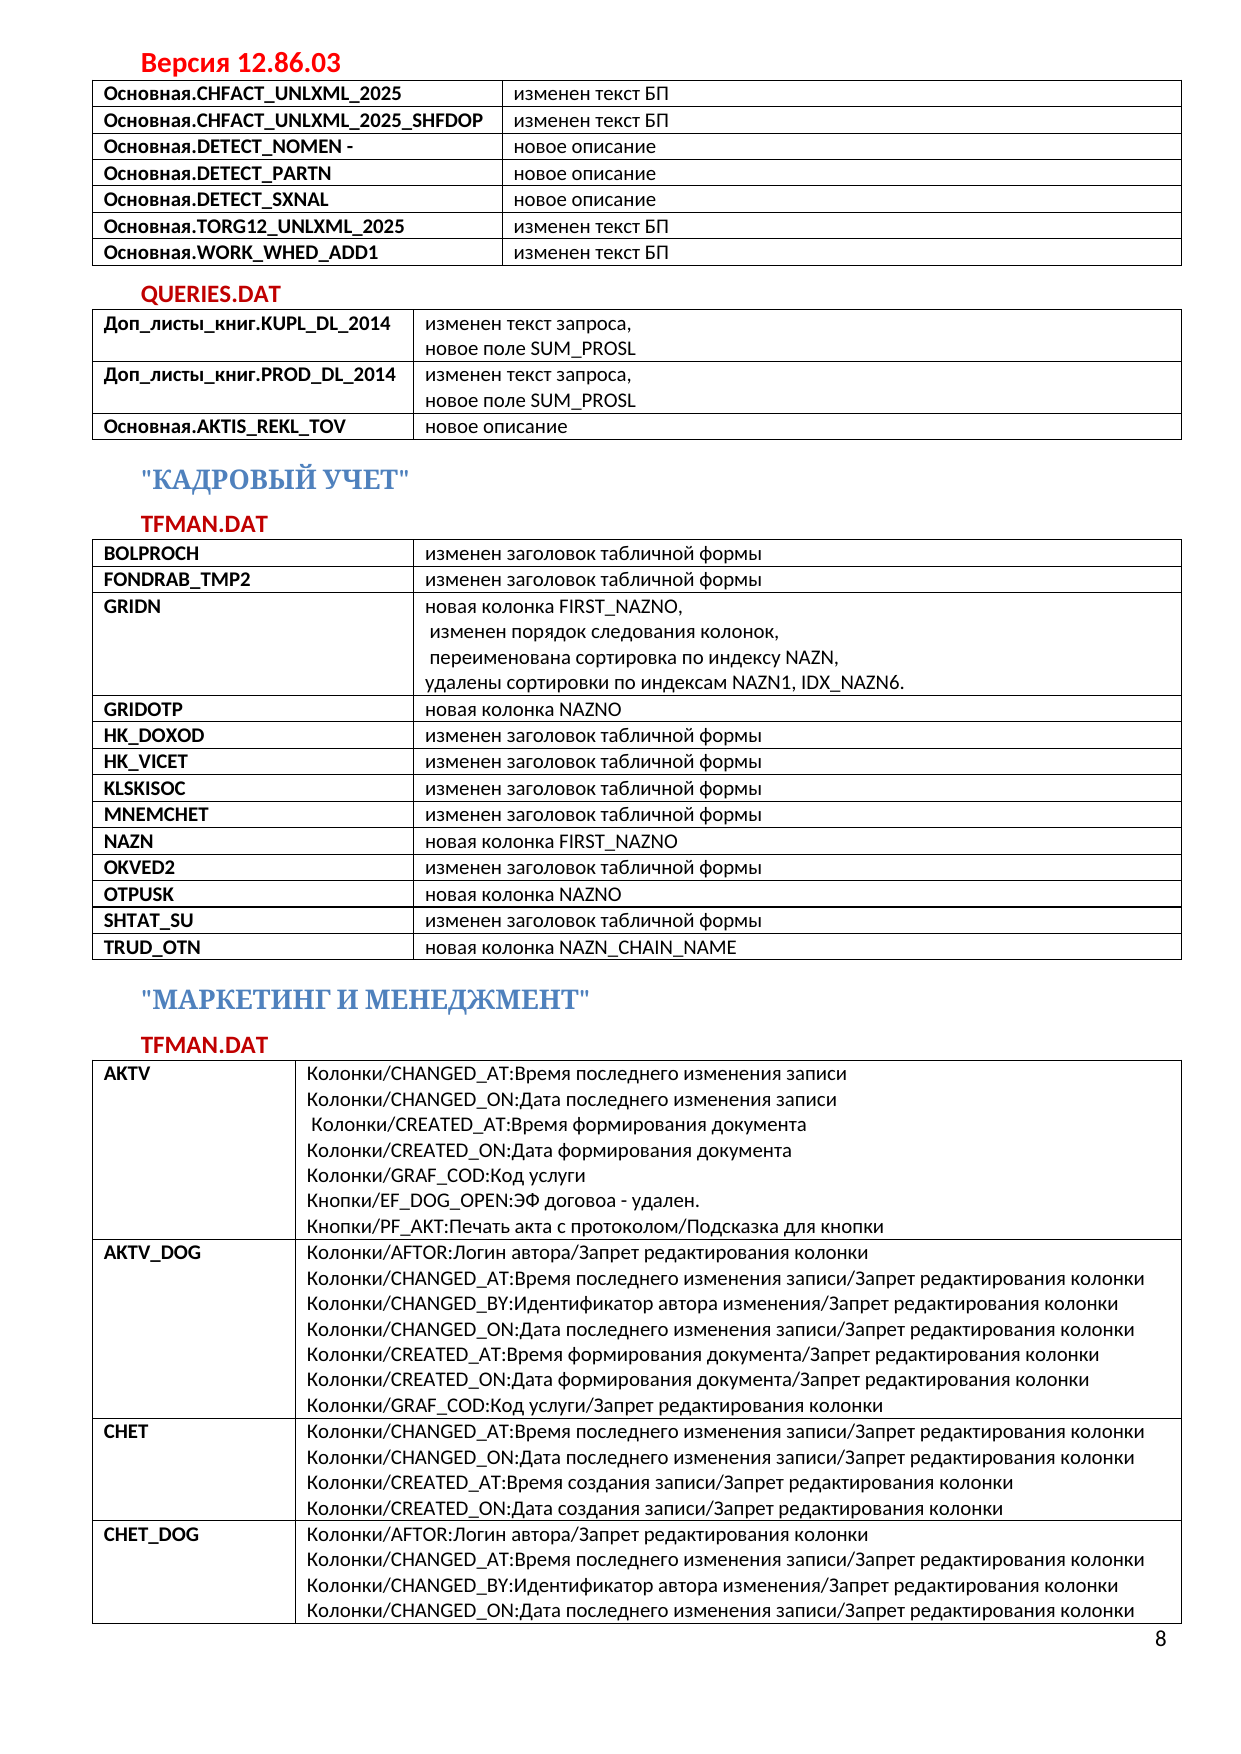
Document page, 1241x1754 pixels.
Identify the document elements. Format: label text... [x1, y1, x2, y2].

table_cell FONDRAB_TMP2 [93, 567, 413, 592]
table_cell TRUD_OTN [93, 934, 413, 959]
table_cell Основная.AKTIS_REKL_TOV [93, 414, 413, 439]
subtitle queries.dat [141, 278, 1167, 309]
subtitle tfman.dat [141, 1029, 1167, 1059]
table_cell OTPUSK [93, 881, 413, 906]
table_header AKTV [93, 1061, 295, 1238]
table_cell Доп_листы_книг.PROD_DL_2014 [93, 362, 413, 412]
table_header изменен заголовок табличной формы [414, 540, 1181, 566]
table_cell новая колонка NAZNO [414, 881, 1181, 906]
table_cell MNEMCHET [93, 802, 413, 827]
table_cell Основная.TORG12_UNLXML_2025 [93, 213, 502, 238]
table_cell новое описание [503, 134, 1181, 159]
table_cell изменен заголовок табличной формы [414, 722, 1181, 748]
table_cell OKVED2 [93, 855, 413, 880]
subtitle tfman.dat [141, 509, 1167, 539]
table_cell новая колонка FIRST_NAZNO [414, 828, 1181, 853]
table_cell AKTV_DOG [93, 1240, 295, 1417]
table_cell Основная.DETECT_PARTN [93, 160, 502, 185]
table_cell новое описание [414, 414, 1181, 439]
subtitle "маркетинг и менеджмент" [141, 985, 1167, 1017]
table_cell SHTAT_SU [93, 908, 413, 933]
table_header изменен текст запроса, новое поле SUM_PROSL [414, 310, 1181, 361]
table_header Колонки/CHANGED_AT:Время последнего изменения записи Колонки/CHANGED_ON:Дата последнего изменения записи Колонки/CREATED_AT:Время формирования документа Колонки/CREATED_ON:Дата формирования документа Колонки/GRAF_COD:Код услуги Кнопки/EF_DOG_OPEN:ЭФ договоа - удален. Кнопки/PF_AKT:Печать акта с протоколом/Подсказка для кнопки [296, 1061, 1181, 1238]
table_cell новая колонка NAZNO [414, 696, 1181, 721]
table_cell Основная.CHFACT_UNLXML_2025 [93, 81, 502, 106]
table_cell изменен текст запроса, новое поле SUM_PROSL [414, 362, 1181, 412]
table_cell изменен заголовок табличной формы [414, 567, 1181, 592]
table_cell HK_VICET [93, 749, 413, 774]
table_cell новая колонка NAZN_CHAIN_NAME [414, 934, 1181, 959]
table_header Доп_листы_книг.KUPL_DL_2014 [93, 310, 413, 361]
table_cell новое описание [503, 186, 1181, 212]
table_cell изменен текст БП [503, 81, 1181, 106]
table_cell изменен текст БП [503, 239, 1181, 265]
table_cell изменен заголовок табличной формы [414, 749, 1181, 774]
table_cell изменен текст БП [503, 213, 1181, 238]
table_cell изменен заголовок табличной формы [414, 802, 1181, 827]
table_cell новое описание [503, 160, 1181, 185]
subtitle "кадровый учет" [141, 465, 1167, 496]
table_cell Основная.DETECT_SXNAL [93, 186, 502, 212]
table_cell GRIDN [93, 593, 413, 695]
table_cell CHET_DOG [93, 1521, 295, 1623]
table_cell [296, 1521, 1181, 1623]
table_cell изменен заголовок табличной формы [414, 908, 1181, 933]
table_cell изменен текст БП [503, 107, 1181, 132]
table_header BOLPROCH [93, 540, 413, 566]
table_cell Колонки/AFTOR:Логин автора/Запрет редактирования колонки Колонки/CHANGED_AT:Время последнего изменения записи/Запрет редактирования колонки Колонки/CHANGED_BY:Идентификатор автора изменения/Запрет редактирования колонки Колонки/CHANGED_ON:Дата последнего изменения записи/Запрет редактирования колонки Колонки/CREATED_AT:Время формирования документа/Запрет редактирования колонки Колонки/CREATED_ON:Дата формирования документа/Запрет редактирования колонки Колонки/GRAF_COD:Код услуги/Запрет редактирования колонки [296, 1240, 1181, 1417]
table_cell изменен заголовок табличной формы [414, 855, 1181, 880]
table_cell Основная.WORK_WHED_ADD1 [93, 239, 502, 265]
table_cell KLSKISOC [93, 775, 413, 801]
table_cell изменен заголовок табличной формы [414, 775, 1181, 801]
table_cell Основная.DETECT_NOMEN - [93, 134, 502, 159]
table_cell GRIDOTP [93, 696, 413, 721]
table_cell Колонки/CHANGED_AT:Время последнего изменения записи/Запрет редактирования колонки Колонки/CHANGED_ON:Дата последнего изменения записи/Запрет редактирования колонки Колонки/CREATED_AT:Время создания записи/Запрет редактирования колонки Колонки/CREATED_ON:Дата создания записи/Запрет редактирования колонки [296, 1419, 1181, 1520]
table_cell CHET [93, 1419, 295, 1520]
table_cell новая колонка FIRST_NAZNO, изменен порядок следования колонок, переименована сортировка по индексу NAZN, удалены сортировки по индексам NAZN1, IDX_NAZN6. [414, 593, 1181, 695]
table_cell Основная.CHFACT_UNLXML_2025_SHFDOP [93, 107, 502, 132]
table_cell HK_DOXOD [93, 722, 413, 748]
table_cell NAZN [93, 828, 413, 853]
